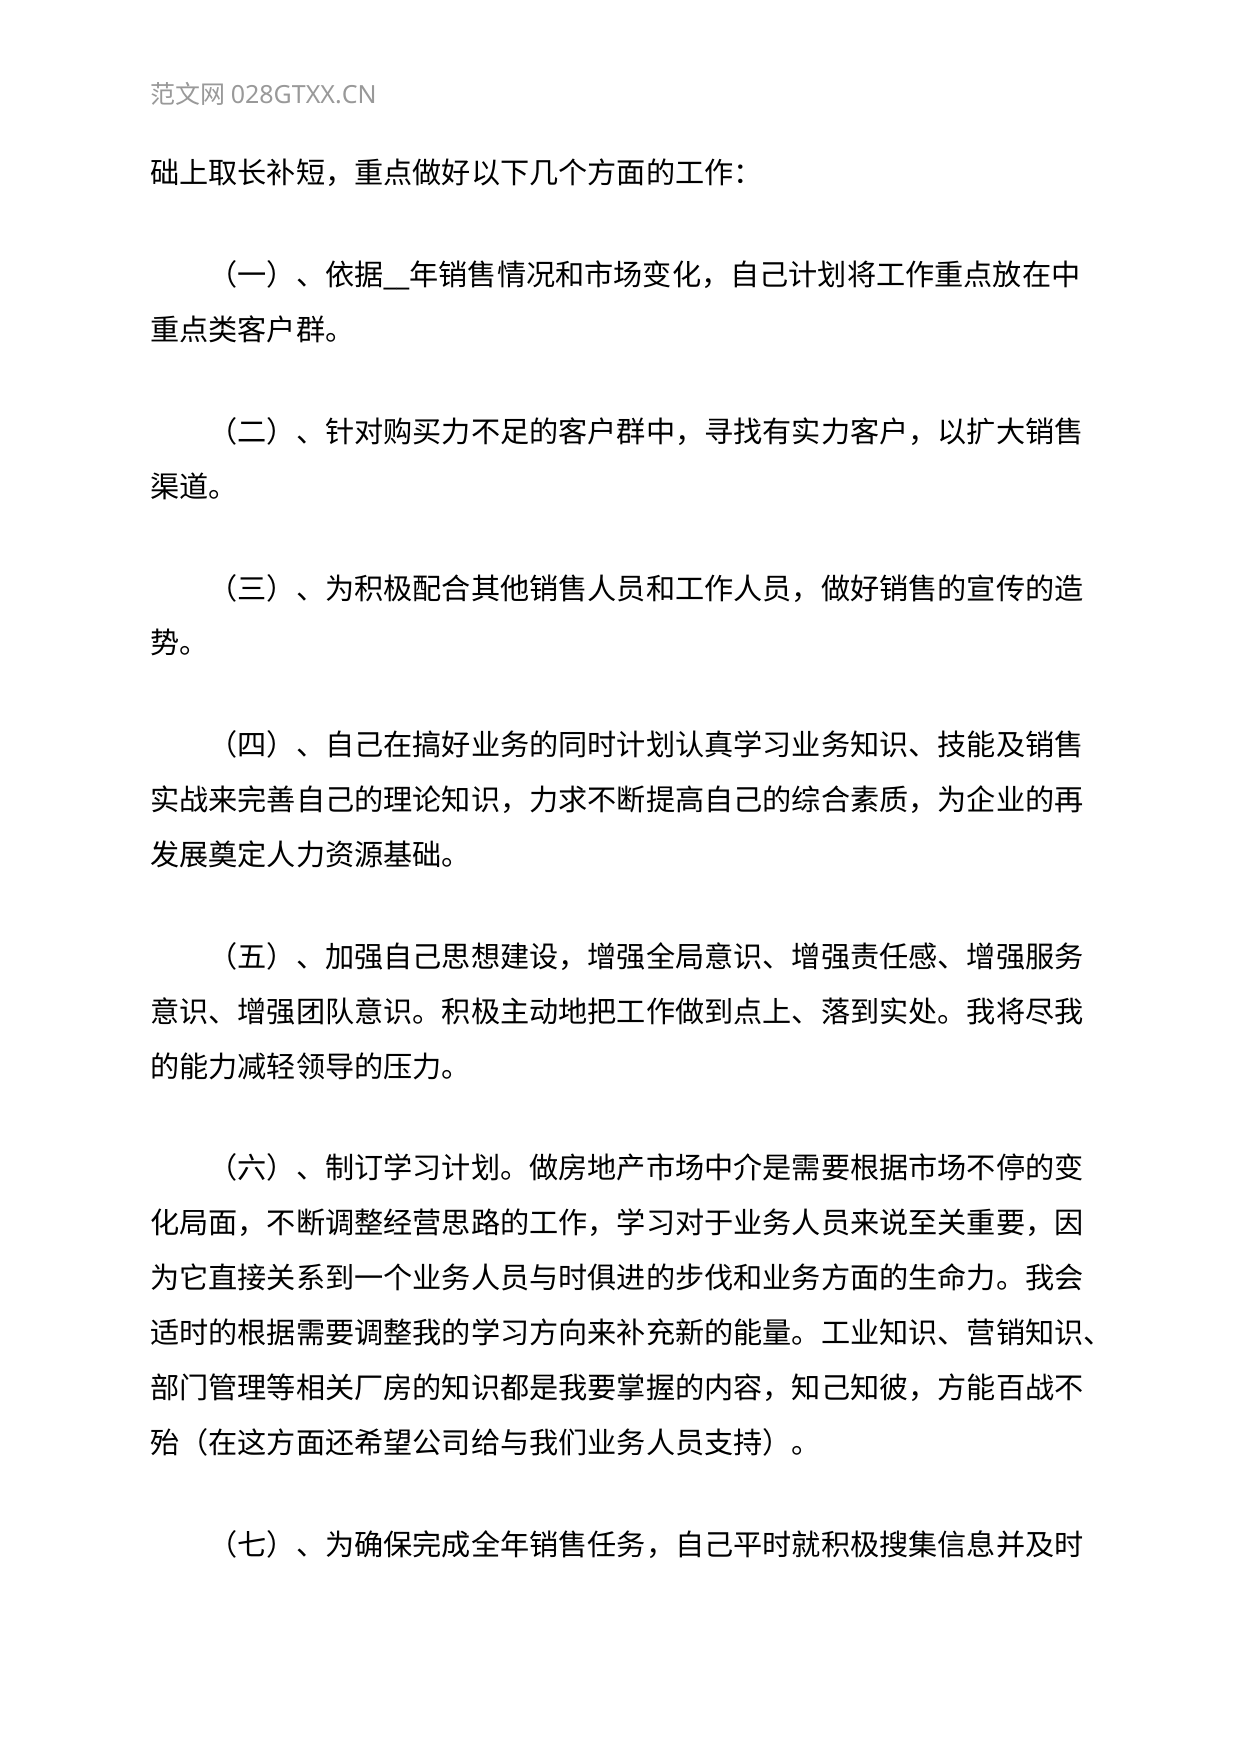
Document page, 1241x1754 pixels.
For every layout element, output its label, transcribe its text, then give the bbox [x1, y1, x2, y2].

text （四）、自己在搞好业务的同时计划认真学习业务知识、技能及销售实战来完善自己的理论知识，力求不断提高自己的综合素质，为企业的再发展奠定人力资源基础。 [150, 722, 1090, 874]
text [150, 1521, 1090, 1563]
text （五）、加强自己思想建设，增强全局意识、增强责任感、增强服务意识、增强团队意识。积极主动地把工作做到点上、落到实处。我将尽我的能力减轻领导的压力。 [150, 933, 1090, 1086]
text （二）、针对购买力不足的客户群中，寻找有实力客户，以扩大销售渠道。 [150, 408, 1090, 506]
text （六）、制订学习计划。做房地产市场中介是需要根据市场不停的变化局面，不断调整经营思路的工作，学习对于业务人员来说至关重要，因为它直接关系到一个业务人员与时俱进的步伐和业务方面的生命力。我会适时的根据需要调整我的学习方向来补充新的能量。工业知识、营销知识、部门管理等相关厂房的知识都是我要掌握的内容，知己知彼，方能百战不殆（在这方面还希望公司给与我们业务人员支持）。 [150, 1145, 1090, 1462]
text （一）、依据__年销售情况和市场变化，自己计划将工作重点放在中重点类客户群。 [150, 252, 1090, 349]
text （三）、为积极配合其他销售人员和工作人员，做好销售的宣传的造势。 [150, 565, 1090, 662]
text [150, 150, 1090, 192]
